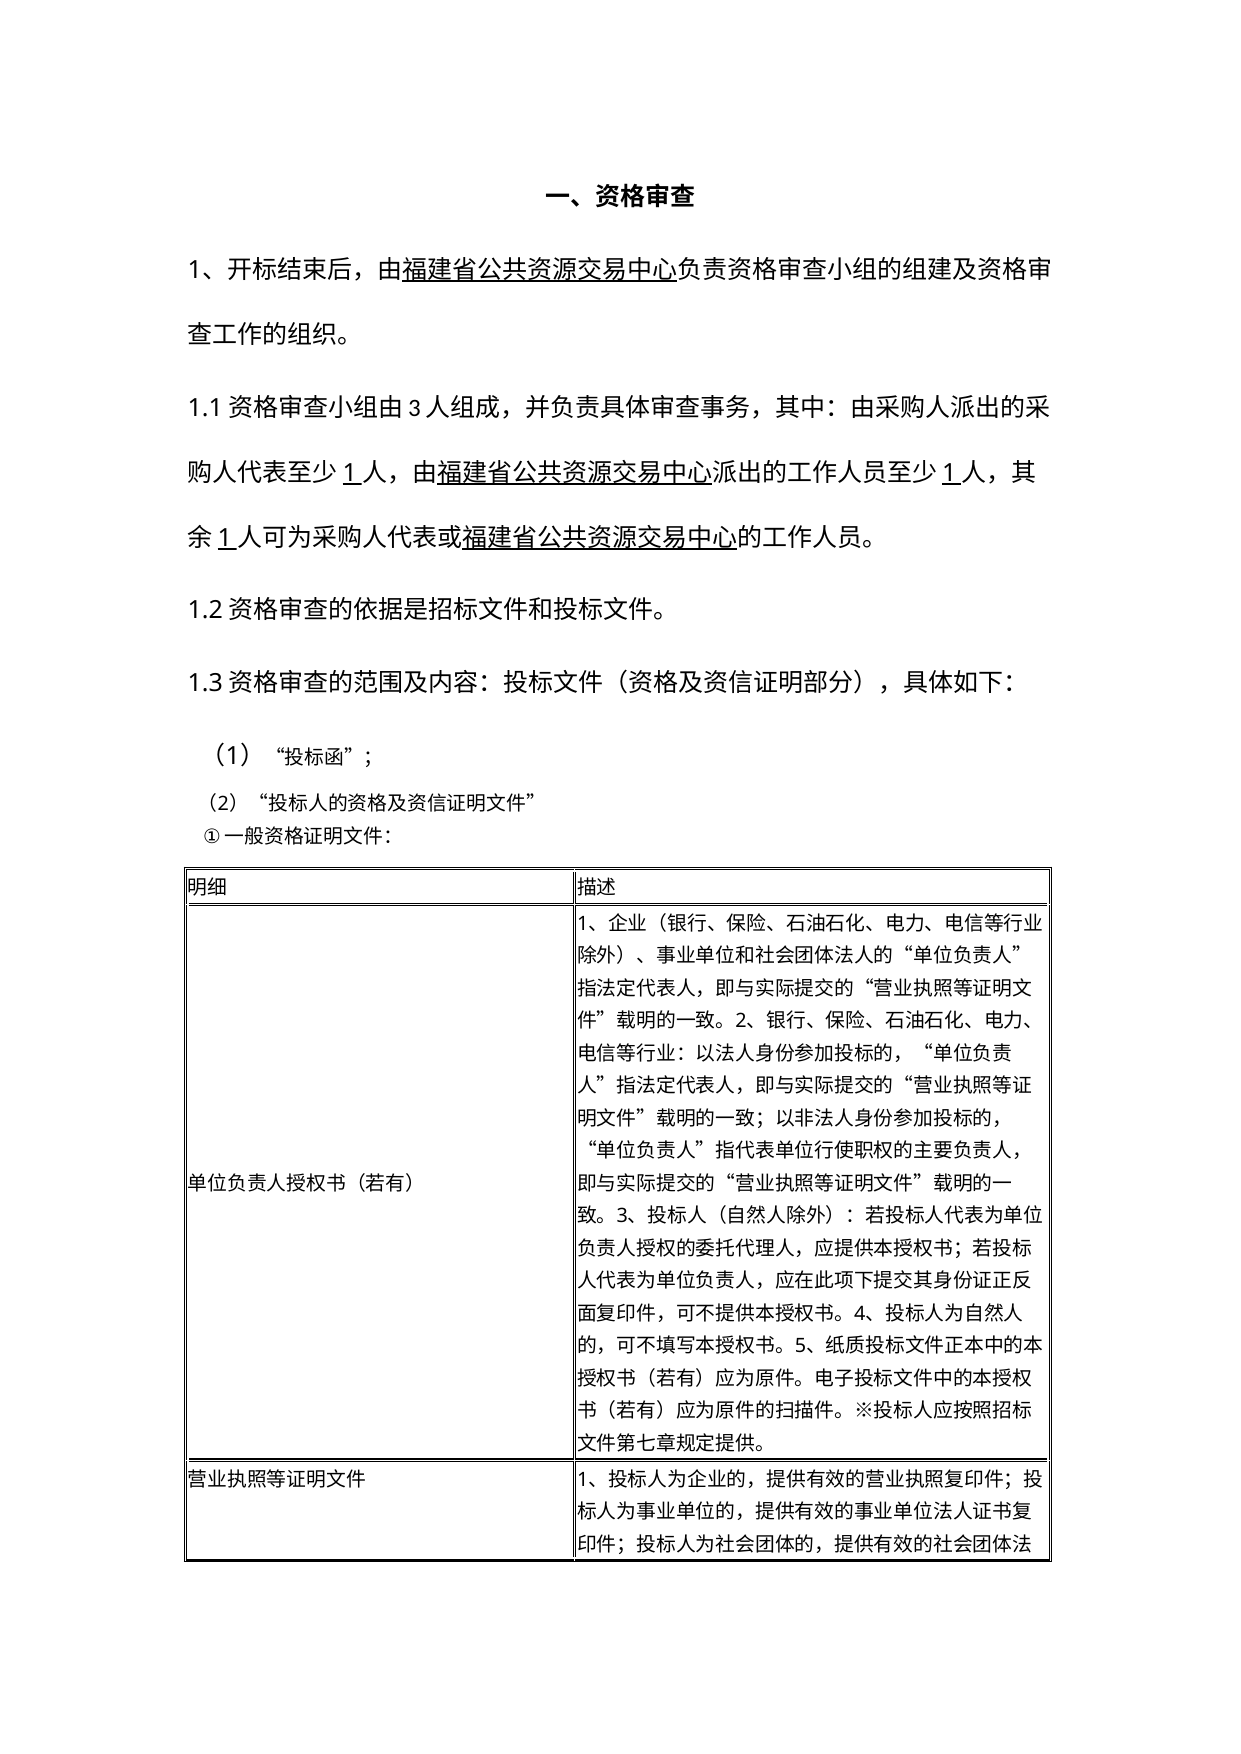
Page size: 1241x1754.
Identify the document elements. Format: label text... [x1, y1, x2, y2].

table_header 描述 [575, 870, 1049, 902]
text （1）“投标函”； （2）“投标人的资格及资信证明文件” ①一般资格证明文件： [187, 721, 1053, 851]
table_cell 单位负责人授权书（若有） [187, 903, 573, 1458]
text 1、开标结束后，由福建省公共资源交易中心负责资格审查小组的组建及资格审查工作的组织。 [187, 235, 1053, 365]
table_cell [575, 1458, 1049, 1559]
text 1.2资格审查的依据是招标文件和投标文件。 [187, 575, 1053, 640]
table_cell 营业执照等证明文件 [187, 1458, 574, 1559]
text 一、资格审查 [187, 162, 1053, 227]
text 1.1资格审查小组由3人组成，并负责具体审查事务，其中：由采购人派出的采购人代表至少1人，由福建省公共资源交易中心派出的工作人员至少1人，其余1人可为采购人代表或福建省公共资源交易中心的工作人员。 [187, 373, 1053, 568]
table_cell 1、企业（银行、保险、石油石化、电力、电信等行业除外）、事业单位和社会团体法人的“单位负责人”指法定代表人，即与实际提交的“营业执照等证明文件”载明的一致。2、银行、保险、石油石化、电力、电信等行业：以法人身份参加投标的，“单位负责人”指法定代表人，即与实际提交的“营业执照等证明文件”载明的一致；以非法人身份参加投标的，“单位负责人”指代表单位行使职权的主要负责人，即与实际提交的“营业执照等证明文件”载明的一致。3、投标人（自然人除外）：若投标人代表为单位负责人授权的委托代理人，应提供本授权书；若投标人代表为单位负责人，应在此项下提交其身份证正反面复印件，可不提供本授权书。4、投标人为自然人的，可不填写本授权书。5、纸质投标文件正本中的本授权书（若有）应为原件。电子投标文件中的本授权书（若有）应为原件的扫描件。※投标人应按照招标文件第七章规定提供。 [576, 903, 1049, 1458]
text 1.3资格审查的范围及内容：投标文件（资格及资信证明部分），具体如下： [187, 648, 1053, 713]
table_header 明细 [187, 870, 574, 902]
